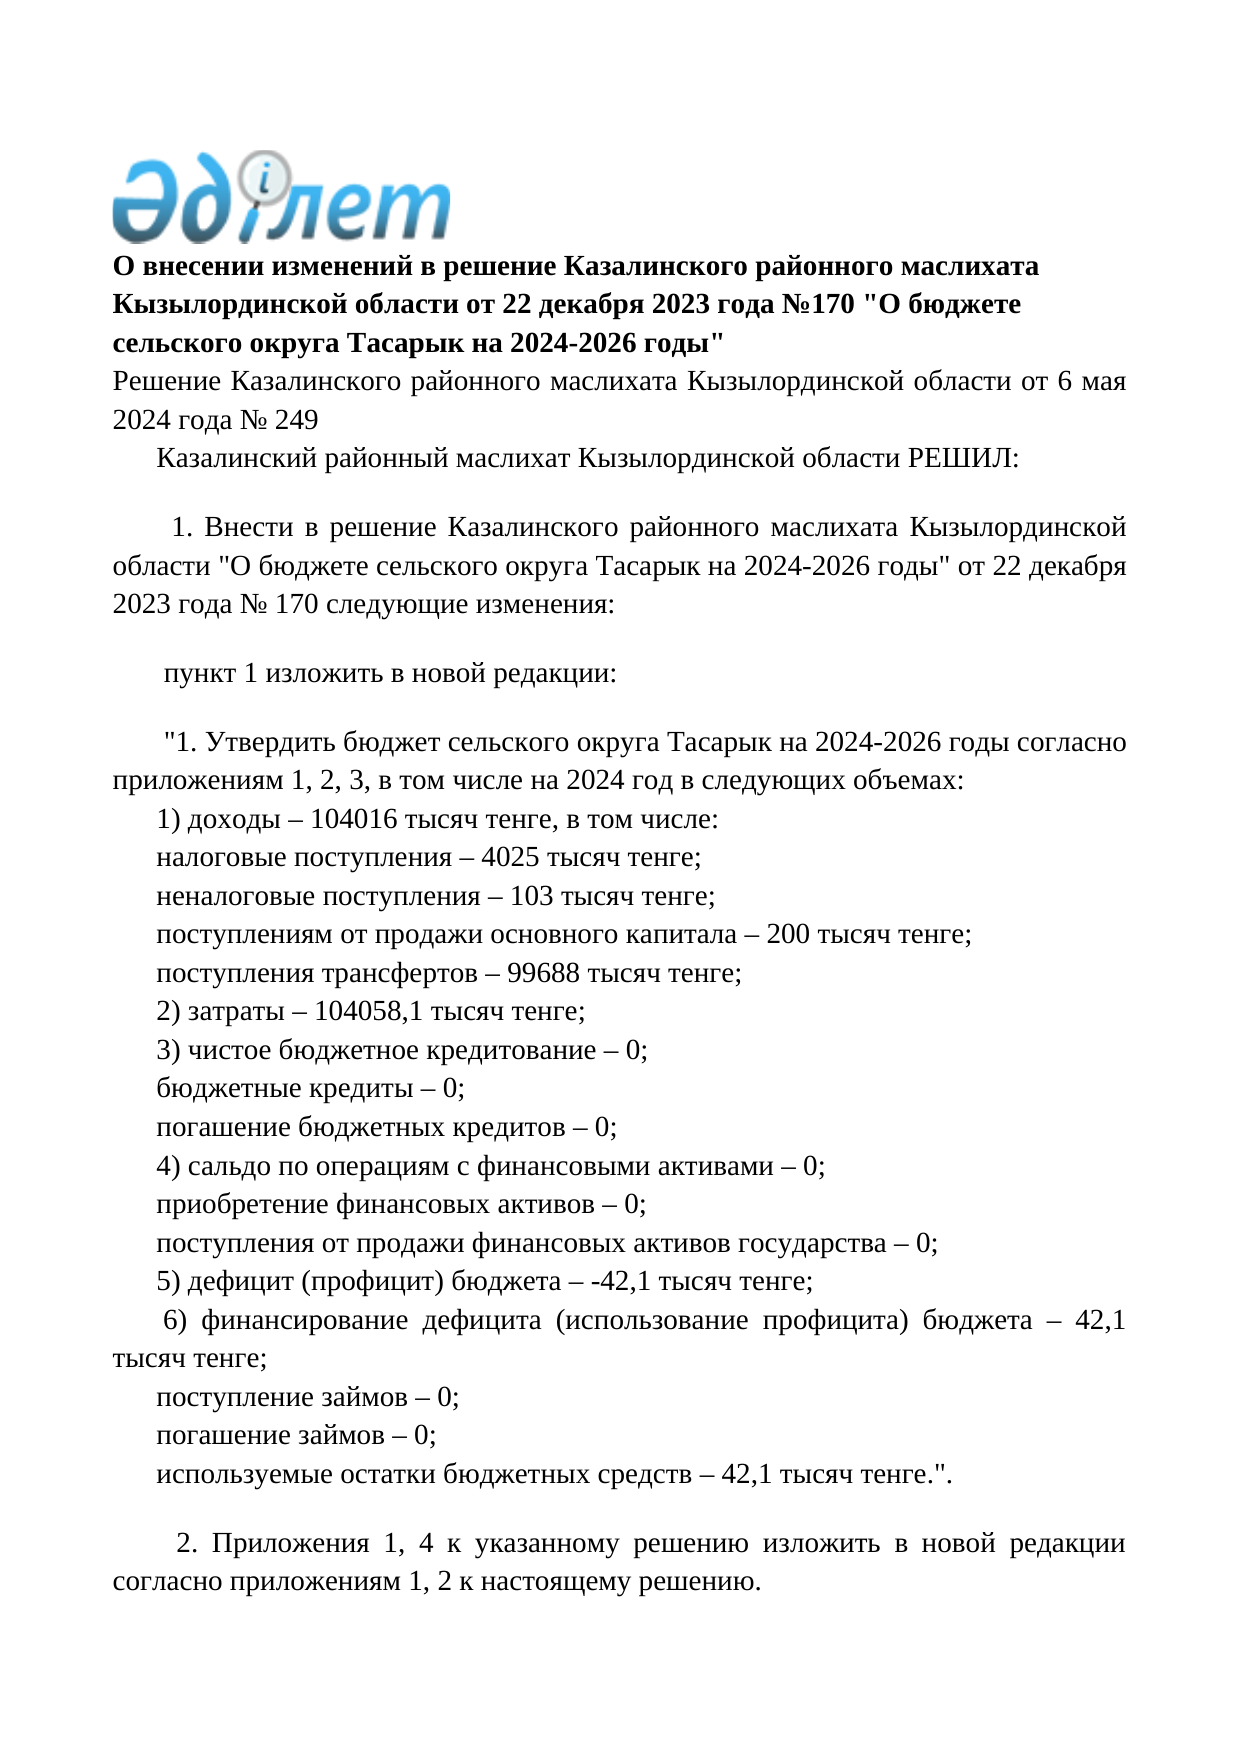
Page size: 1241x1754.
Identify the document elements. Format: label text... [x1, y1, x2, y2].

text приобретение финансовых активов – 0; [112, 1186, 1128, 1220]
text поступлениям от продажи основного капитала – 200 тысяч тенге; [112, 916, 1128, 950]
text поступления от продажи финансовых активов государства – 0; [112, 1225, 1128, 1258]
text 2) затраты – 104058,1 тысяч тенге; [112, 993, 1128, 1027]
text 6) финансирование дефицита (использование профицита) бюджета – 42,1 тысяч тенге; [112, 1302, 1128, 1374]
text погашение бюджетных кредитов – 0; [112, 1109, 1128, 1143]
text 4) сальдо по операциям с финансовыми активами – 0; [112, 1148, 1128, 1181]
text "1. Утвердить бюджет сельского округа Тасарык на 2024-2026 годы согласно приложениям 1, 2, 3, в том числе на 2024 год в следующих объемах: [112, 724, 1128, 796]
text пункт 1 изложить в новой редакции: [112, 655, 1128, 688]
text бюджетные кредиты – 0; [112, 1071, 1128, 1104]
text налоговые поступления – 4025 тысяч тенге; [112, 839, 1128, 873]
text О внесении изменений в решение Казалинского районного маслихата Кызылординской области от 22 декабря 2023 года №170 "О бюджете сельского округа Тасарык на 2024-2026 годы" [112, 248, 1128, 358]
text 1) доходы – 104016 тысяч тенге, в том числе: [112, 801, 1128, 834]
text поступления трансфертов – 99688 тысяч тенге; [112, 955, 1128, 988]
text 3) чистое бюджетное кредитование – 0; [112, 1032, 1128, 1066]
text поступление займов – 0; [112, 1379, 1128, 1412]
text погашение займов – 0; [112, 1417, 1128, 1451]
text используемые остатки бюджетных средств – 42,1 тысяч тенге.". [112, 1456, 1128, 1489]
text 5) дефицит (профицит) бюджета – -42,1 тысяч тенге; [112, 1263, 1128, 1297]
text неналоговые поступления – 103 тысяч тенге; [112, 878, 1128, 911]
text 2. Приложения 1, 4 к указанному решению изложить в новой редакции согласно приложениям 1, 2 к настоящему решению. [112, 1525, 1128, 1597]
text Казалинский районный маслихат Кызылординской области РЕШИЛ: [112, 440, 1128, 474]
text Решение Казалинского районного маслихата Кызылординской области от 6 мая 2024 года № 249 [112, 363, 1128, 435]
picture [112, 150, 451, 244]
text 1. Внести в решение Казалинского районного маслихата Кызылординской области "О бюджете сельского округа Тасарык на 2024-2026 годы" от 22 декабря 2023 года № 170 следующие изменения: [112, 509, 1128, 620]
